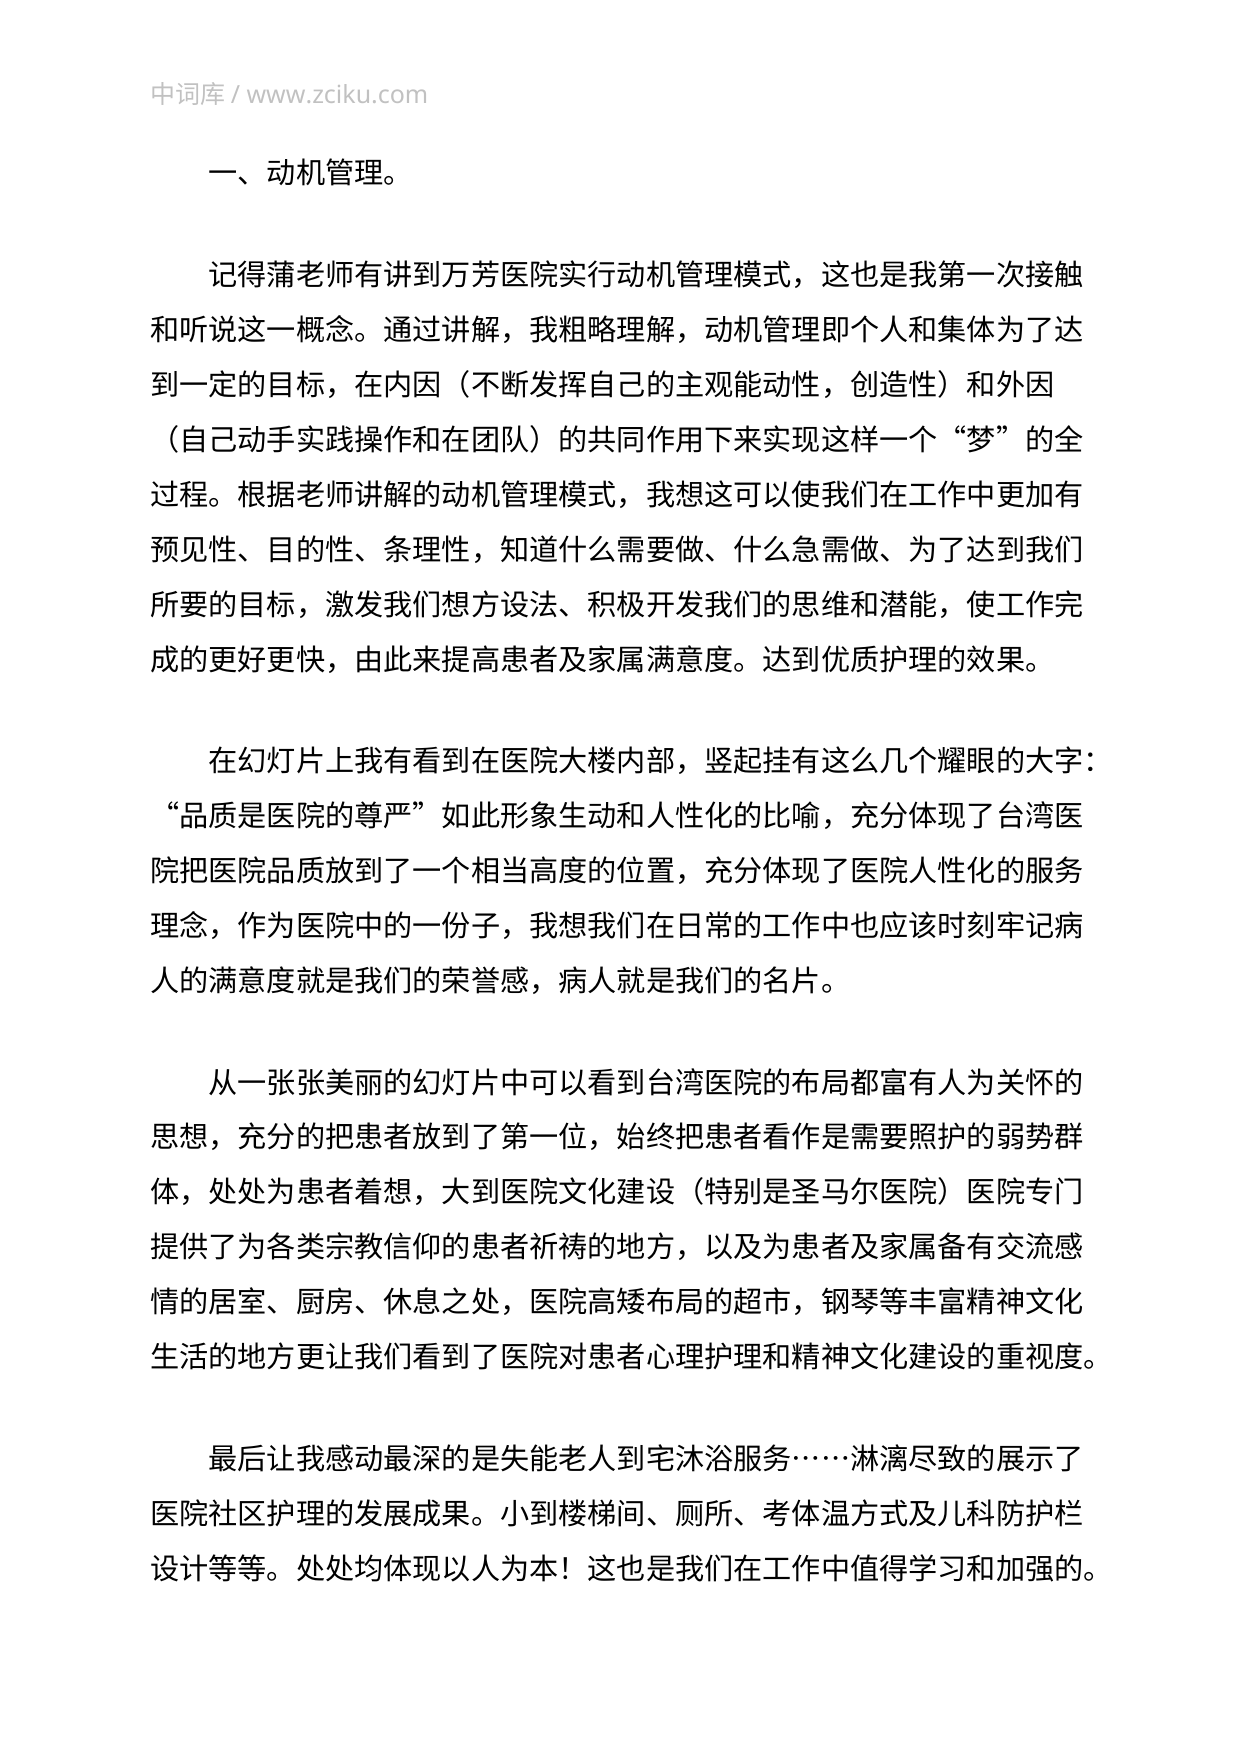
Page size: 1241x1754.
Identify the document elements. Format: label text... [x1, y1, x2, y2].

text 从一张张美丽的幻灯片中可以看到台湾医院的布局都富有人为关怀的思想，充分的把患者放到了第一位，始终把患者看作是需要照护的弱势群体，处处为患者着想，大到医院文化建设（特别是圣马尔医院）医院专门提供了为各类宗教信仰的患者祈祷的地方，以及为患者及家属备有交流感情的居室、厨房、休息之处，医院高矮布局的超市，钢琴等丰富精神文化生活的地方更让我们看到了医院对患者心理护理和精神文化建设的重视度。 [150, 1059, 1090, 1376]
text 一、动机管理。 [150, 150, 1090, 192]
text 在幻灯片上我有看到在医院大楼内部，竖起挂有这么几个耀眼的大字：“品质是医院的尊严”如此形象生动和人性化的比喻，充分体现了台湾医院把医院品质放到了一个相当高度的位置，充分体现了医院人性化的服务理念，作为医院中的一份子，我想我们在日常的工作中也应该时刻牢记病人的满意度就是我们的荣誉感，病人就是我们的名片。 [150, 738, 1090, 1000]
text 最后让我感动最深的是失能老人到宅沐浴服务……淋漓尽致的展示了医院社区护理的发展成果。小到楼梯间、厕所、考体温方式及儿科防护栏设计等等。处处均体现以人为本！这也是我们在工作中值得学习和加强的。 [150, 1435, 1090, 1587]
text 记得蒲老师有讲到万芳医院实行动机管理模式，这也是我第一次接触和听说这一概念。通过讲解，我粗略理解，动机管理即个人和集体为了达到一定的目标，在内因（不断发挥自己的主观能动性，创造性）和外因（自己动手实践操作和在团队）的共同作用下来实现这样一个“梦”的全过程。根据老师讲解的动机管理模式，我想这可以使我们在工作中更加有预见性、目的性、条理性，知道什么需要做、什么急需做、为了达到我们所要的目标，激发我们想方设法、积极开发我们的思维和潜能，使工作完成的更好更快，由此来提高患者及家属满意度。达到优质护理的效果。 [150, 252, 1090, 678]
